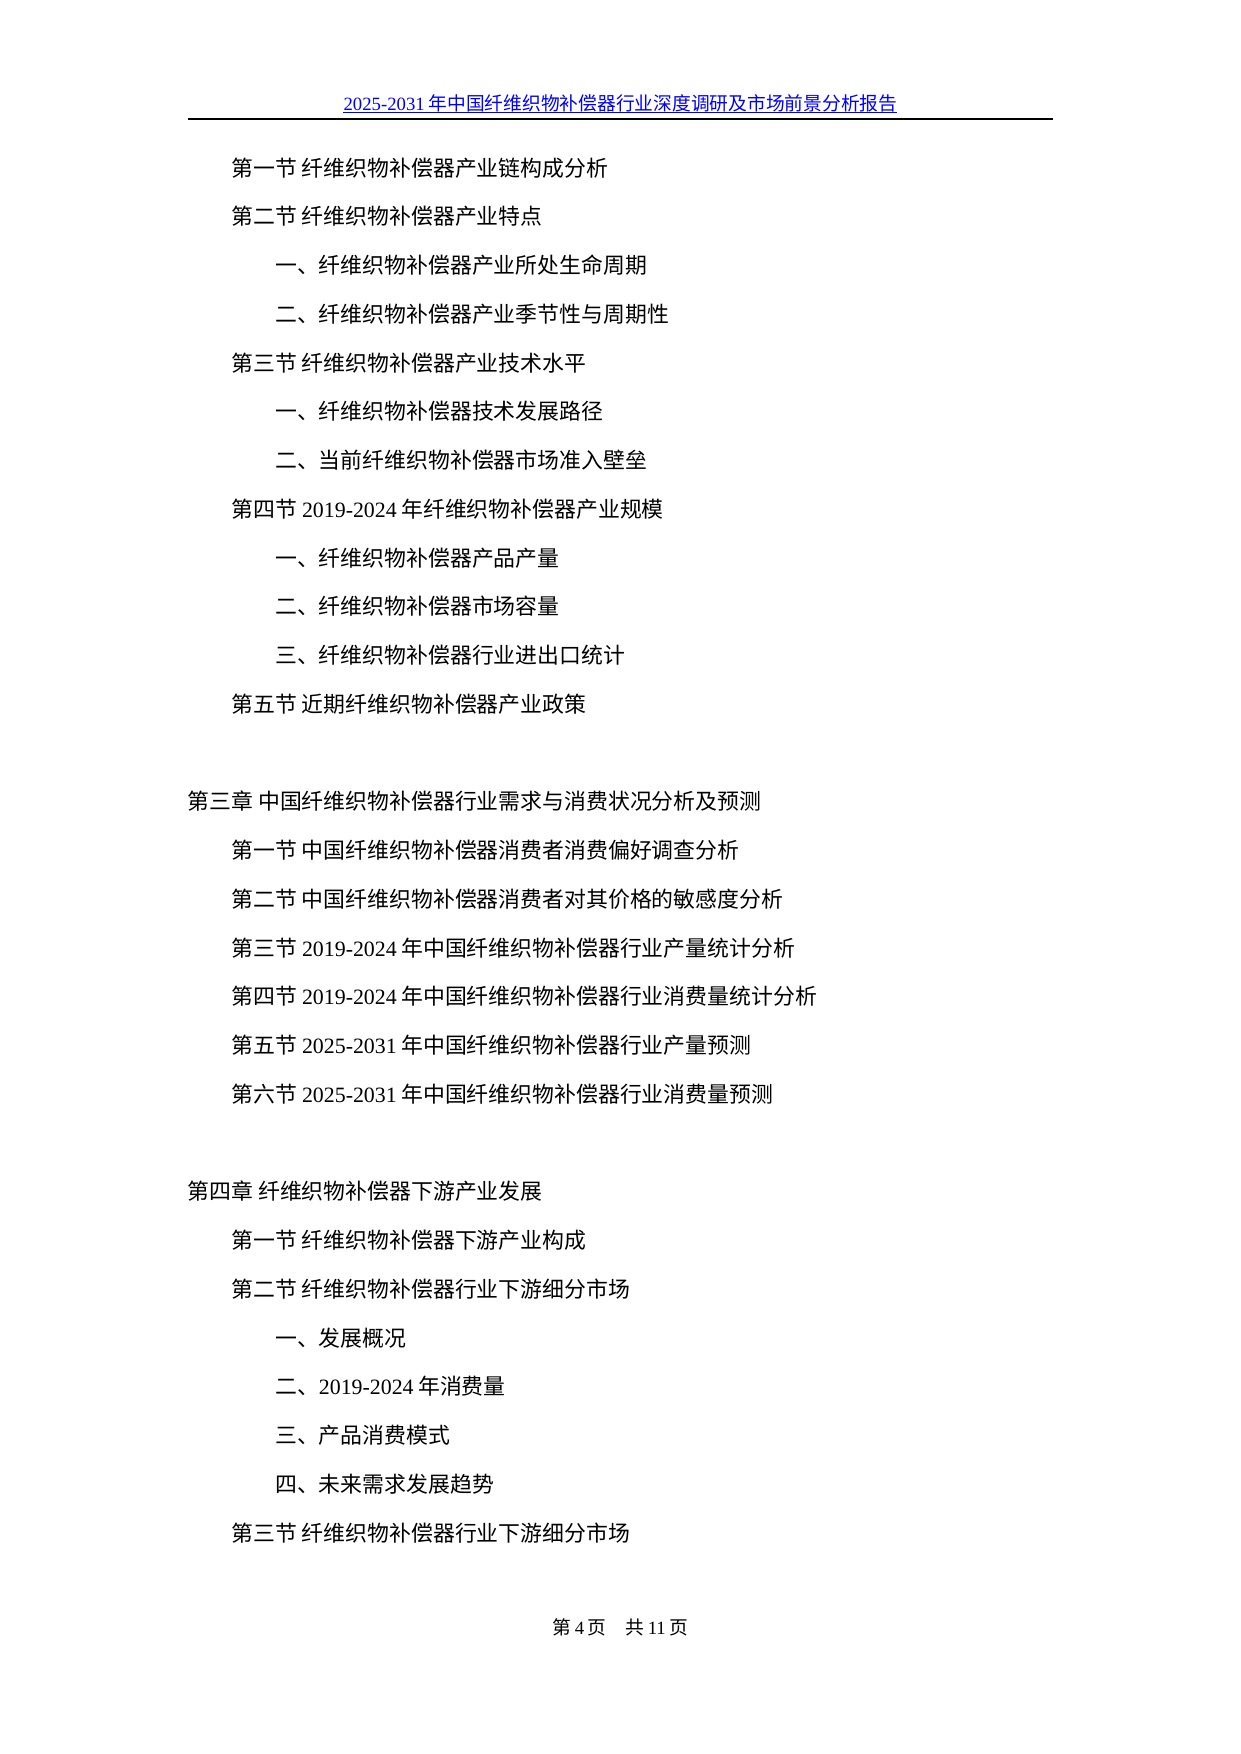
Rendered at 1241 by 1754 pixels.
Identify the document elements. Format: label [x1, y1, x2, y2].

text [187, 150, 1053, 1548]
